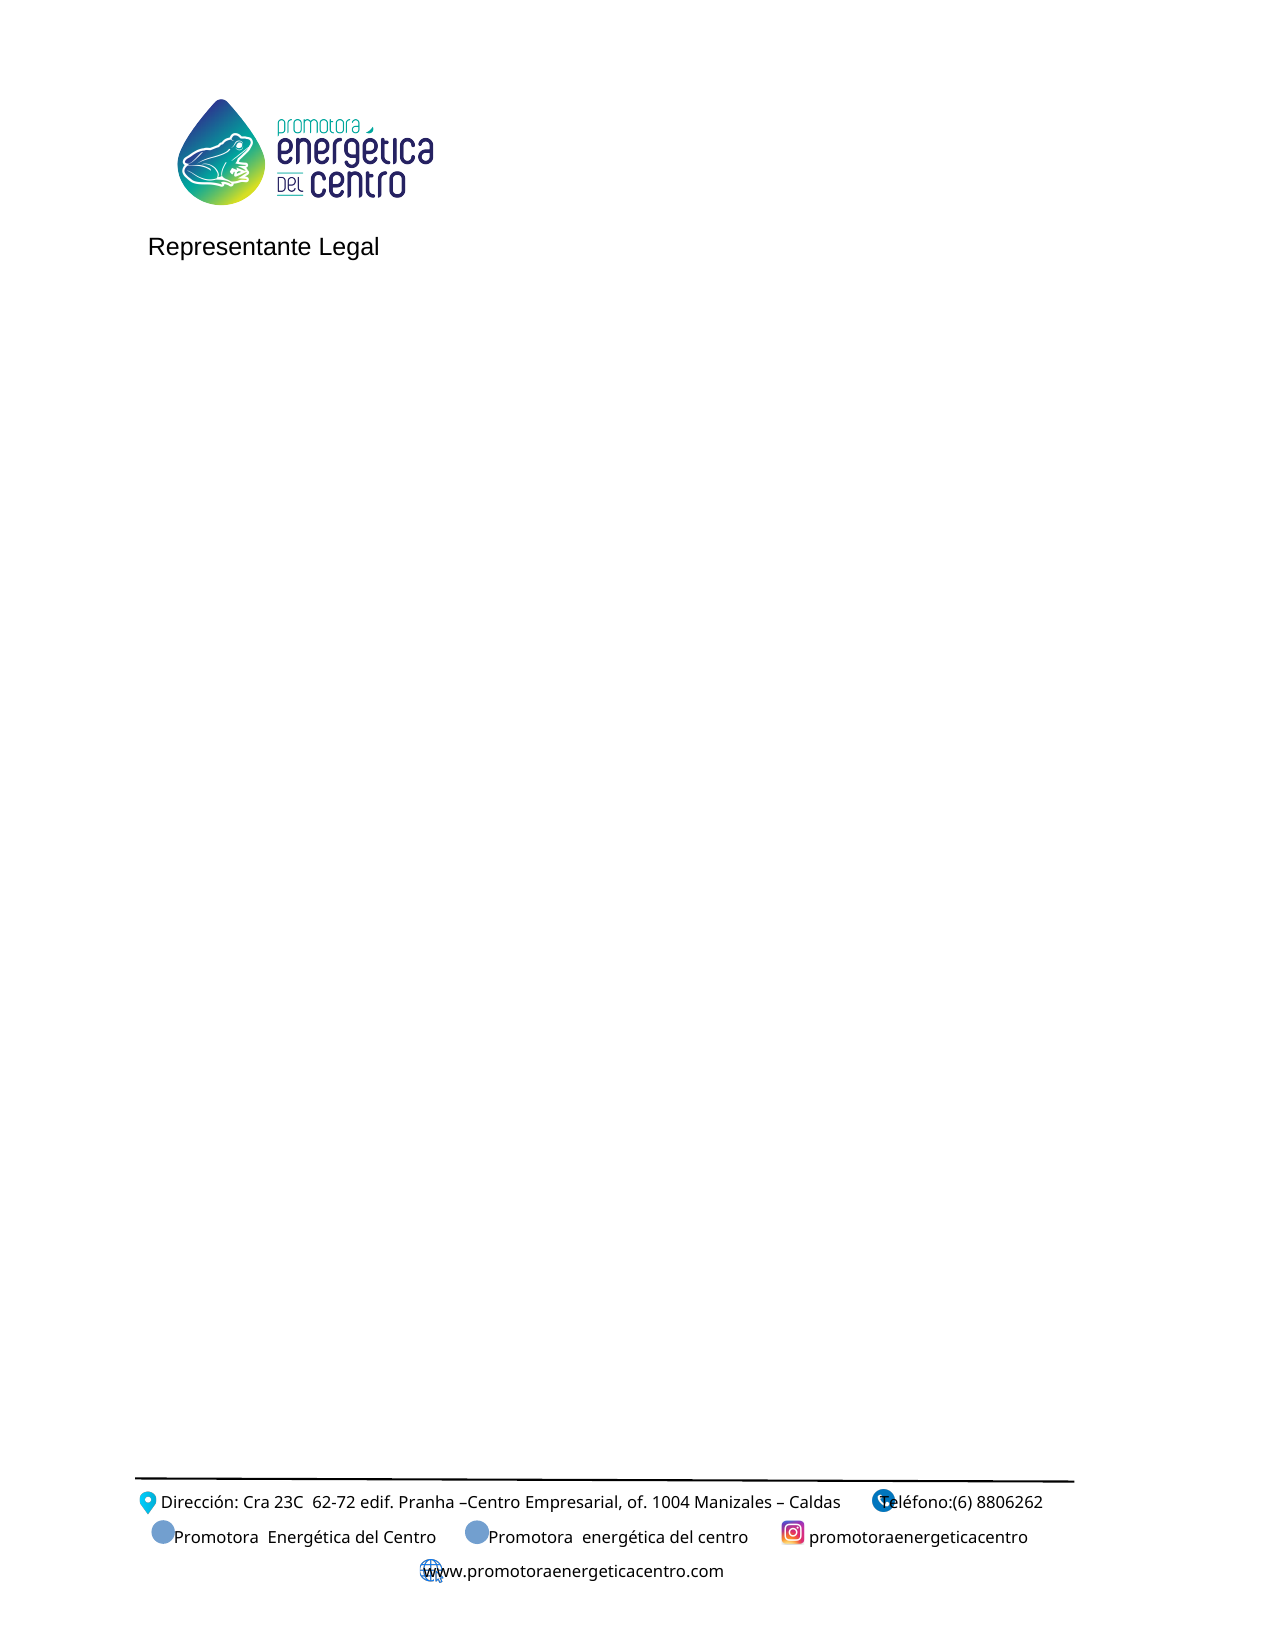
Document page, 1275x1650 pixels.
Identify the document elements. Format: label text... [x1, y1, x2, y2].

picture [871, 1488, 895, 1513]
text Representante Legal [148, 232, 1098, 260]
picture [139, 1503, 157, 1516]
picture [419, 1559, 444, 1583]
picture [147, 73, 465, 232]
picture [781, 1520, 805, 1545]
